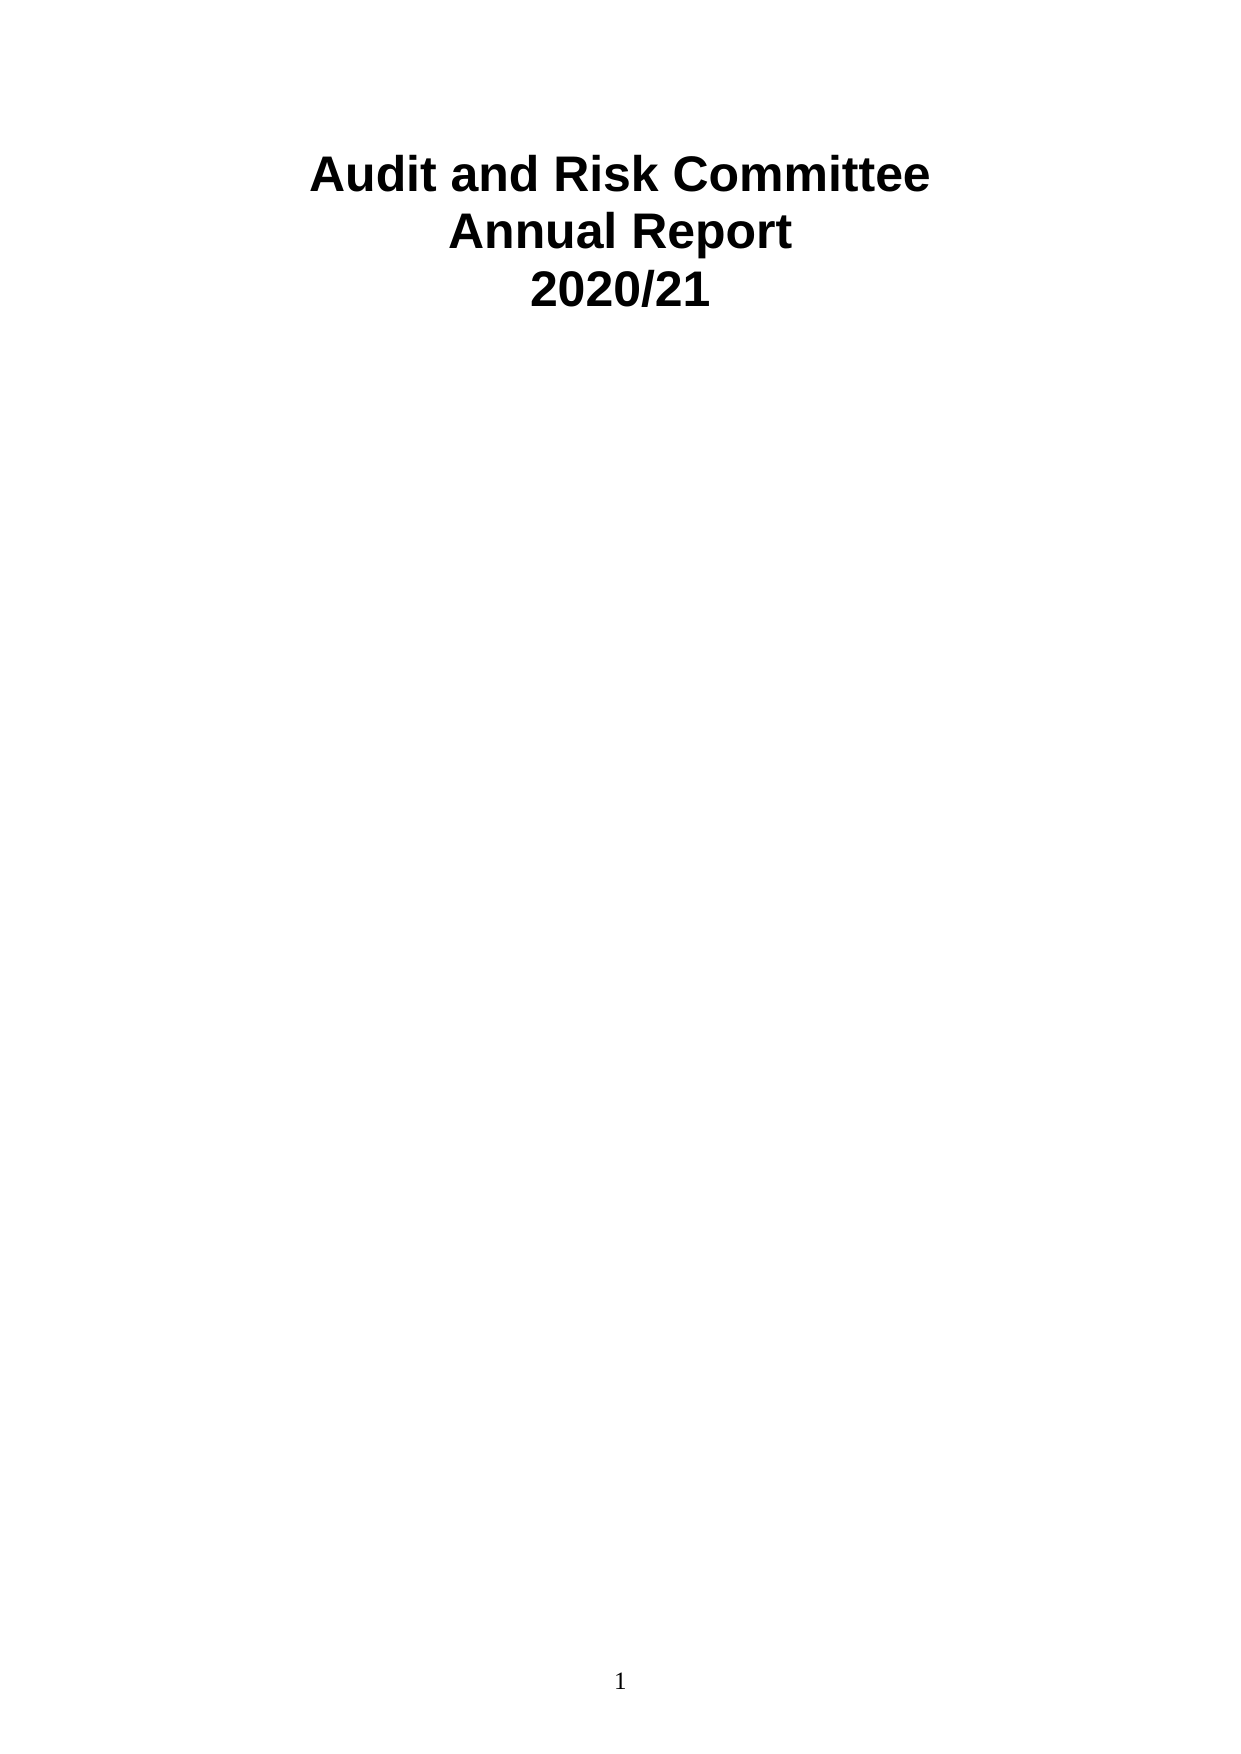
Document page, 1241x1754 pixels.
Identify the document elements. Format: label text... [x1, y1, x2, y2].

text 2020/21 [148, 259, 1092, 317]
text Audit and Risk Committee [148, 144, 1092, 202]
text Annual Report [148, 202, 1092, 259]
